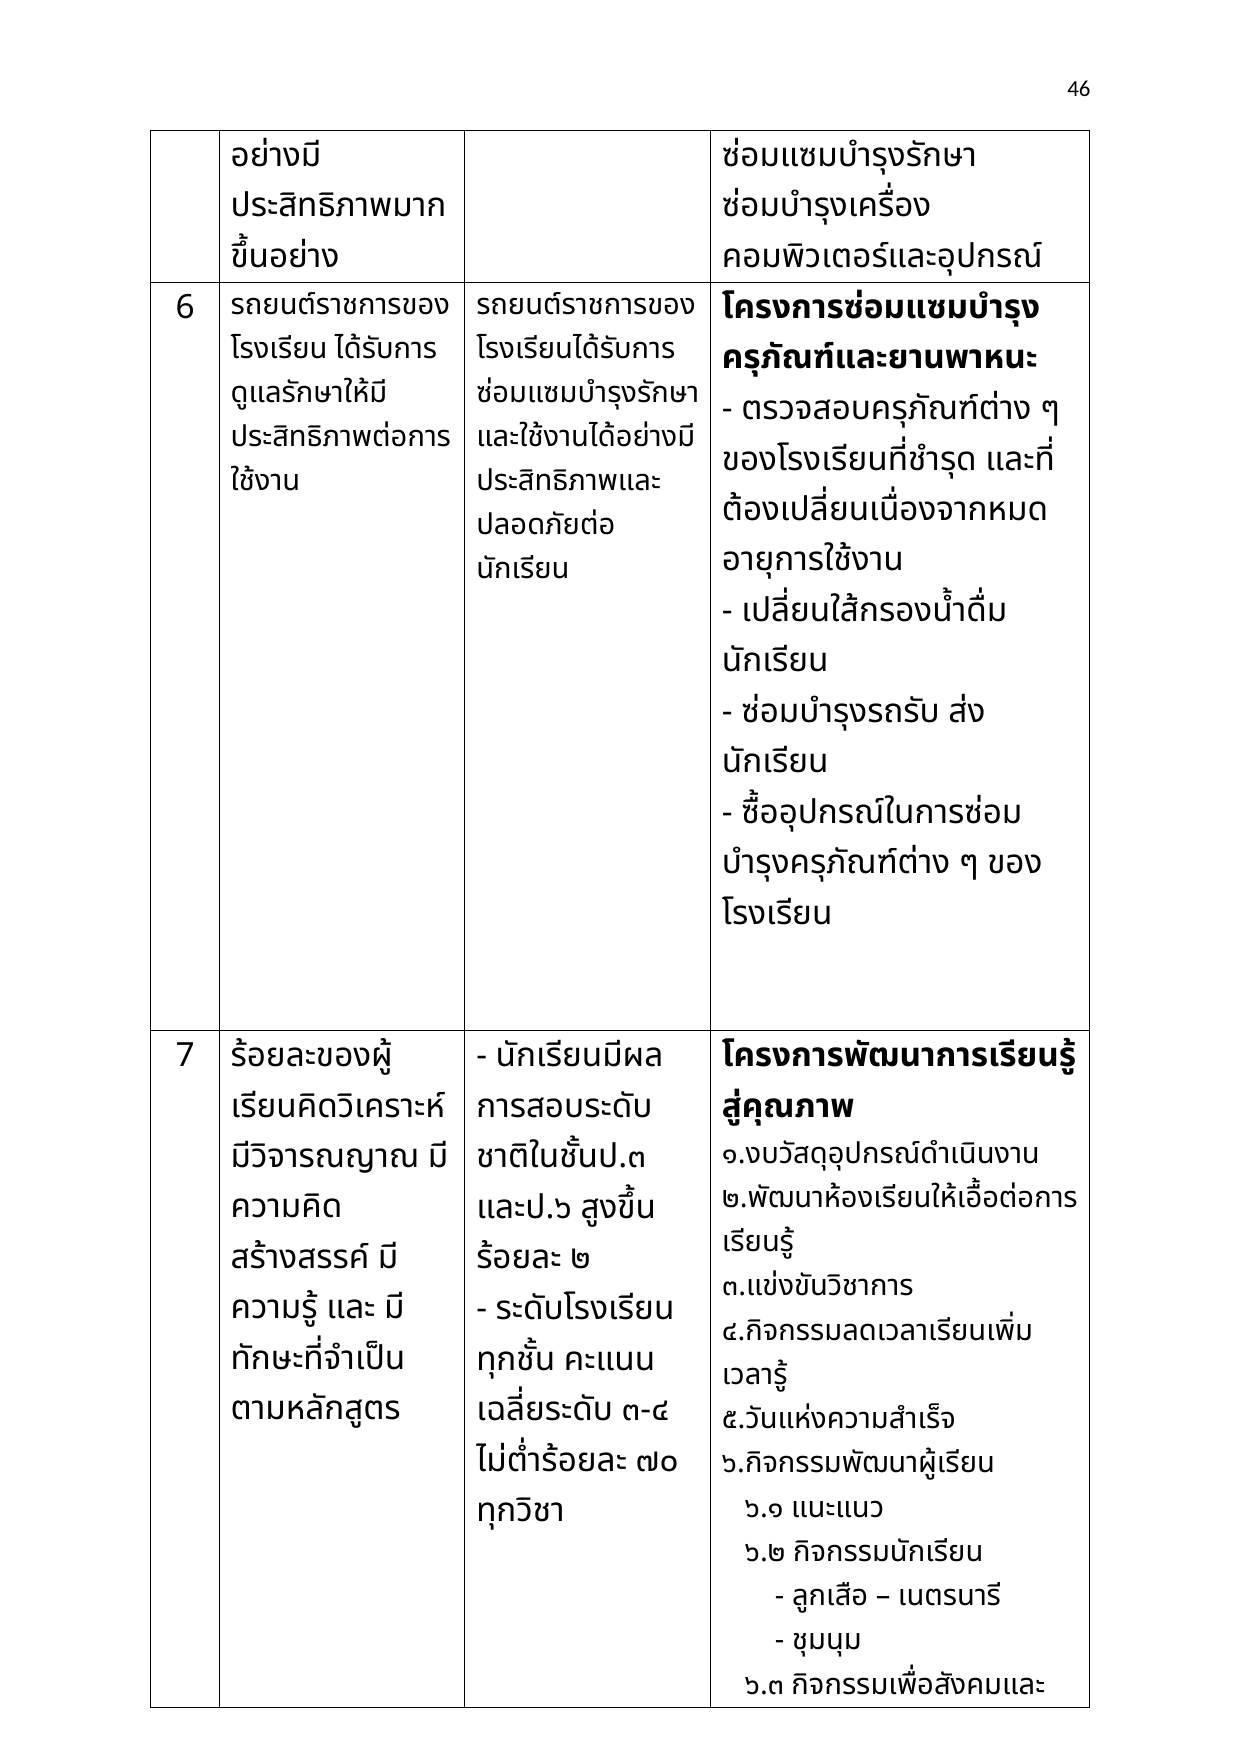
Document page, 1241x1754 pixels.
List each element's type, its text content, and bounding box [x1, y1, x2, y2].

table_cell 6 [151, 283, 219, 1030]
table_cell 7 [151, 1031, 219, 1707]
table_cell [220, 1031, 464, 1707]
table_cell 5 [151, 131, 219, 282]
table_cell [465, 131, 710, 282]
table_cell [711, 1031, 1089, 1707]
table_cell รถยนต์ราชการของโรงเรียนได้รับการซ่อมแซมบำรุงรักษาและใช้งานได้อย่างมีประสิทธิภาพและปลอดภัยต่อนักเรียน [465, 283, 710, 1030]
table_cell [465, 1031, 710, 1707]
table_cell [711, 131, 1089, 282]
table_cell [220, 131, 464, 282]
table_cell โครงการซ่อมแซมบำรุงครุภัณฑ์และยานพาหนะ - ตรวจสอบครุภัณฑ์ต่าง ๆ ของโรงเรียนที่ชำรุด และที่ต้องเปลี่ยนเนื่องจากหมดอายุการใช้งาน - เปลี่ยนใส้กรองน้ำดื่มนักเรียน - ซ่อมบำรุงรถรับ ส่งนักเรียน - ซื้ออุปกรณ์ในการซ่อมบำรุงครุภัณฑ์ต่าง ๆ ของโรงเรียน [711, 283, 1089, 1030]
table_cell รถยนต์ราชการของโรงเรียน ได้รับการดูแลรักษาให้มีประสิทธิภาพต่อการใช้งาน [220, 283, 464, 1030]
